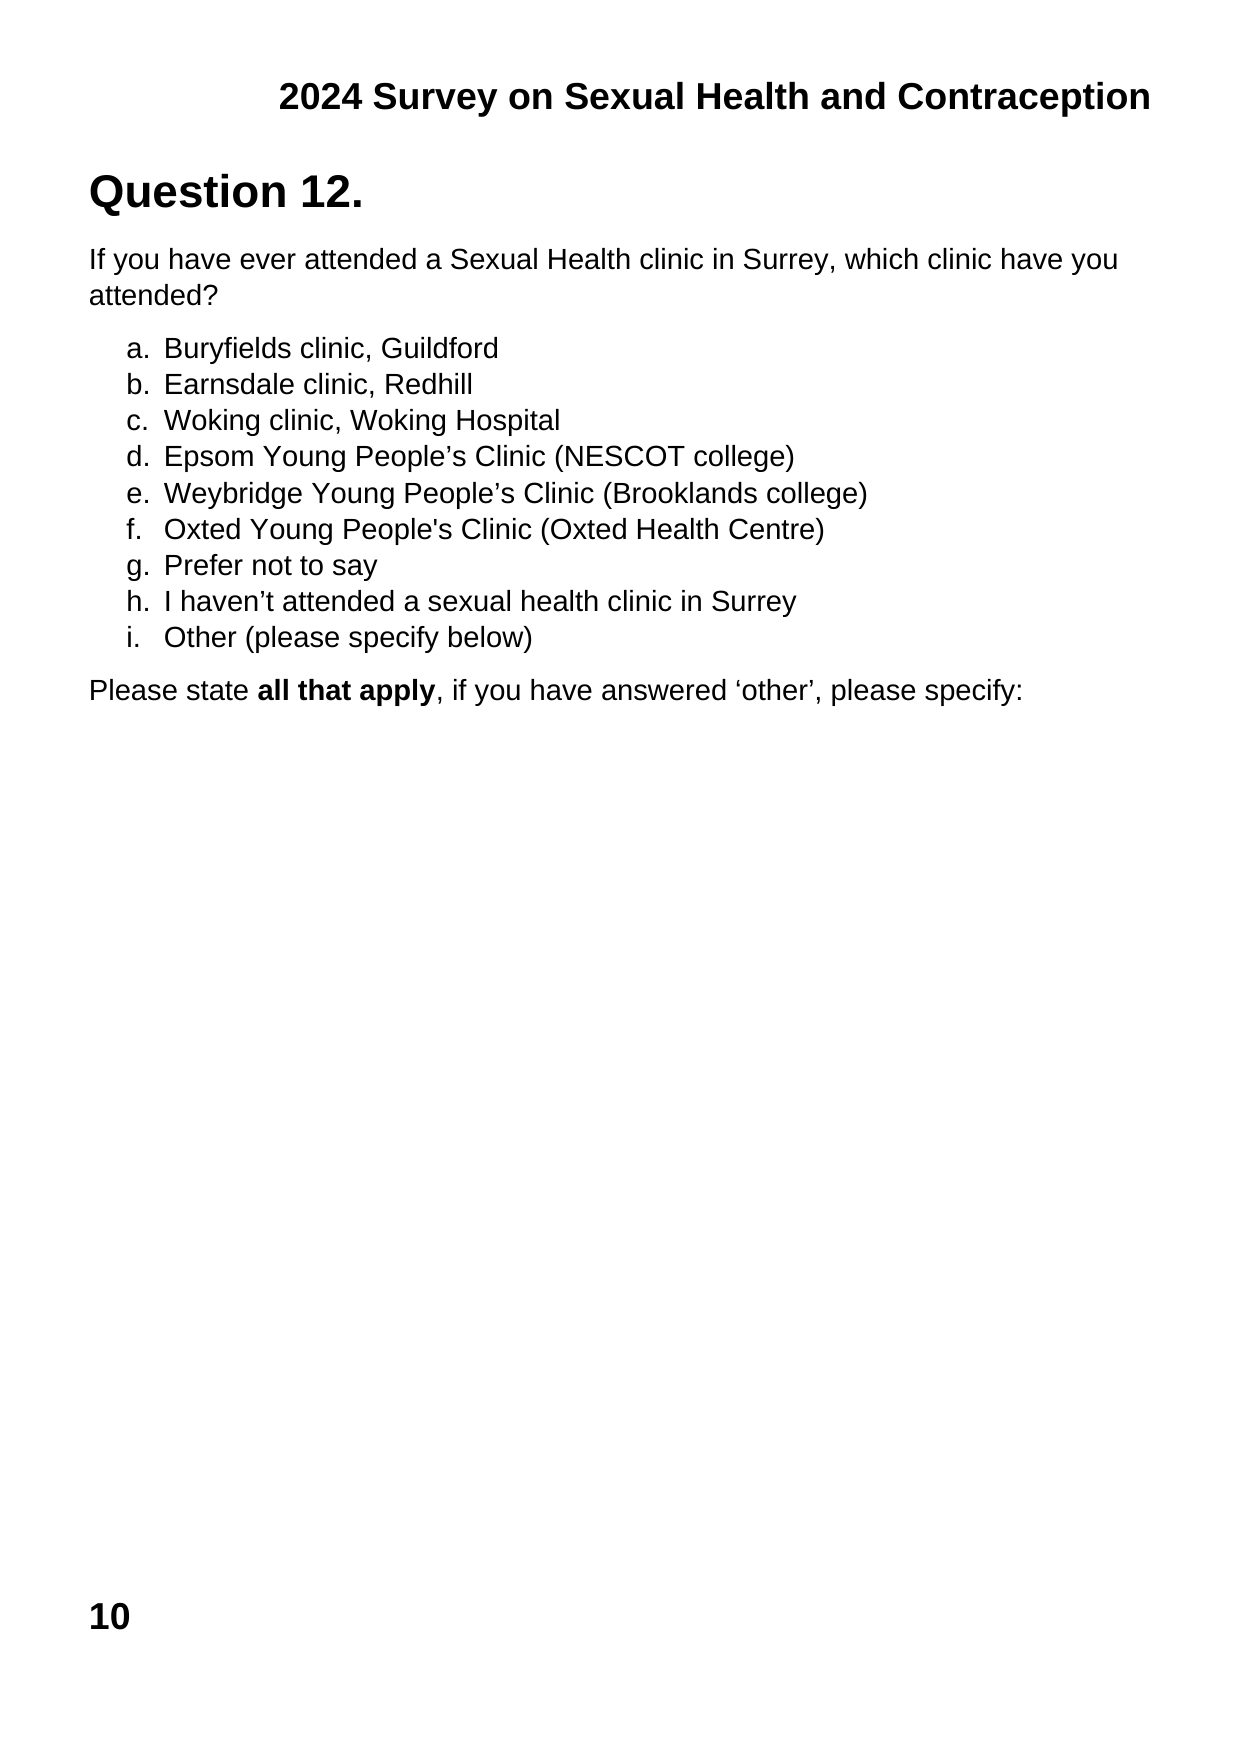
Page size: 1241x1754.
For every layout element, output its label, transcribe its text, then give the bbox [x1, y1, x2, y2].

list I haven’t attended a sexual health clinic in Surrey [126, 584, 1152, 618]
list Epsom Young People’s Clinic (NESCOT college) [126, 439, 1152, 473]
list Other (please specify below) [126, 620, 1152, 654]
text Please state all that apply, if you have answered ‘other’, please specify: [89, 673, 1152, 707]
subtitle Question 12. [89, 164, 1152, 217]
list Prefer not to say [126, 548, 1152, 581]
list Weybridge Young People’s Clinic (Brooklands college) [126, 476, 1152, 509]
list Woking clinic, Woking Hospital [126, 403, 1152, 437]
text If you have ever attended a Sexual Health clinic in Surrey, which clinic have you attended? [89, 242, 1152, 312]
list Earnsdale clinic, Redhill [126, 367, 1152, 401]
list Buryfields clinic, Guildford [126, 331, 1152, 364]
list Oxted Young People's Clinic (Oxted Health Centre) [126, 512, 1152, 545]
